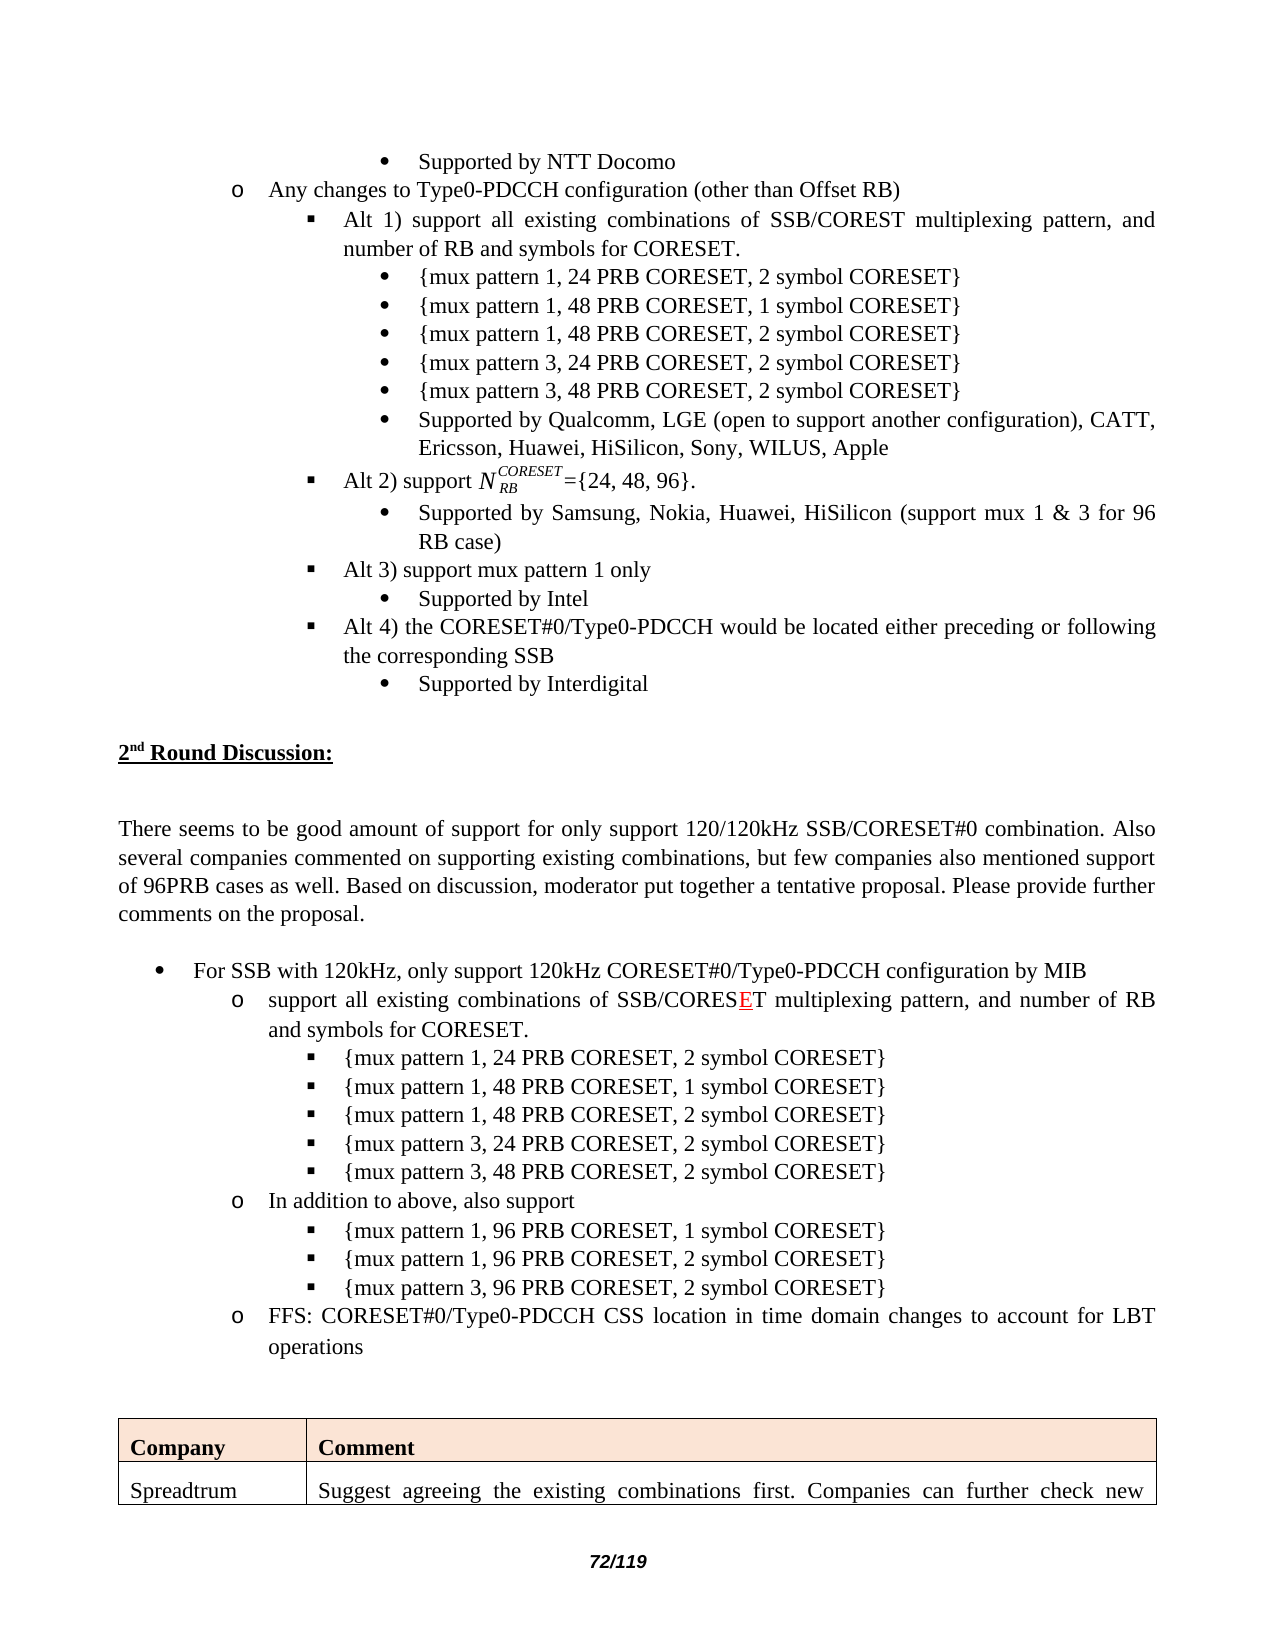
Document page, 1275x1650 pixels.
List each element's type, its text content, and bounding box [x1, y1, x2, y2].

list {mux pattern 1, 48 PRB CORESET, 2 symbol CORESET} [306, 1101, 1157, 1128]
list {mux pattern 3, 48 PRB CORESET, 2 symbol CORESET} [306, 1158, 1157, 1184]
list In addition to above, also support [231, 1187, 1157, 1215]
list Alt 1) support all existing combinations of SSB/COREST multiplexing pattern, and number of RB and symbols for CORESET. [306, 207, 1157, 261]
text There seems to be good amount of support for only support 120/120kHz SSB/CORESET#0 combination. Also several companies commented on supporting existing combinations, but few companies also mentioned support of 96PRB cases as well. Based on discussion, moderator put together a tentative proposal. Please provide further comments on the proposal. [118, 815, 1157, 927]
list Alt 3) support mux pattern 1 only [306, 556, 1157, 583]
list {mux pattern 1, 48 PRB CORESET, 1 symbol CORESET} [306, 1073, 1157, 1099]
list For SSB with 120kHz, only support 120kHz CORESET#0/Type0-PDCCH configuration by MIB [156, 957, 1157, 984]
list support all existing combinations of SSB/CORESET multiplexing pattern, and number of RB and symbols for CORESET. [231, 986, 1157, 1042]
table_header Company [119, 1419, 306, 1461]
list FFS: CORESET#0/Type0-PDCCH CSS location in time domain changes to account for LBT operations [231, 1302, 1157, 1359]
table_header Comment [307, 1419, 1156, 1461]
list {mux pattern 3, 24 PRB CORESET, 2 symbol CORESET} [306, 1130, 1157, 1156]
list Alt 4) the CORESET#0/Type0-PDCCH would be located either preceding or following the corresponding SSB [306, 613, 1157, 668]
list Supported by NTT Docomo [381, 148, 1157, 174]
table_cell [307, 1462, 1156, 1503]
list {mux pattern 1, 24 PRB CORESET, 2 symbol CORESET} [381, 263, 1157, 290]
subtitle 2nd Round Discussion: [118, 739, 1157, 766]
list {mux pattern 3, 96 PRB CORESET, 2 symbol CORESET} [306, 1274, 1157, 1300]
list Supported by Qualcomm, LGE (open to support another configuration), CATT, Ericsson, Huawei, HiSilicon, Sony, WILUS, Apple [381, 406, 1157, 460]
list Supported by Interdigital [381, 670, 1157, 696]
list Supported by Intel [381, 585, 1157, 611]
table_cell Spreadtrum [119, 1462, 306, 1503]
list {mux pattern 1, 24 PRB CORESET, 2 symbol CORESET} [306, 1044, 1157, 1071]
list {mux pattern 1, 48 PRB CORESET, 2 symbol CORESET} [381, 320, 1157, 347]
list {mux pattern 3, 48 PRB CORESET, 2 symbol CORESET} [381, 377, 1157, 403]
list Alt 2) support ={24, 48, 96}. [306, 462, 1157, 497]
list Any changes to Type0-PDCCH configuration (other than Offset RB) [231, 176, 1157, 204]
list {mux pattern 3, 24 PRB CORESET, 2 symbol CORESET} [381, 349, 1157, 375]
list Supported by Samsung, Nokia, Huawei, HiSilicon (support mux 1 & 3 for 96 RB case) [381, 499, 1157, 554]
list {mux pattern 1, 96 PRB CORESET, 2 symbol CORESET} [306, 1246, 1157, 1272]
list {mux pattern 1, 48 PRB CORESET, 1 symbol CORESET} [381, 292, 1157, 318]
list {mux pattern 1, 96 PRB CORESET, 1 symbol CORESET} [306, 1217, 1157, 1243]
